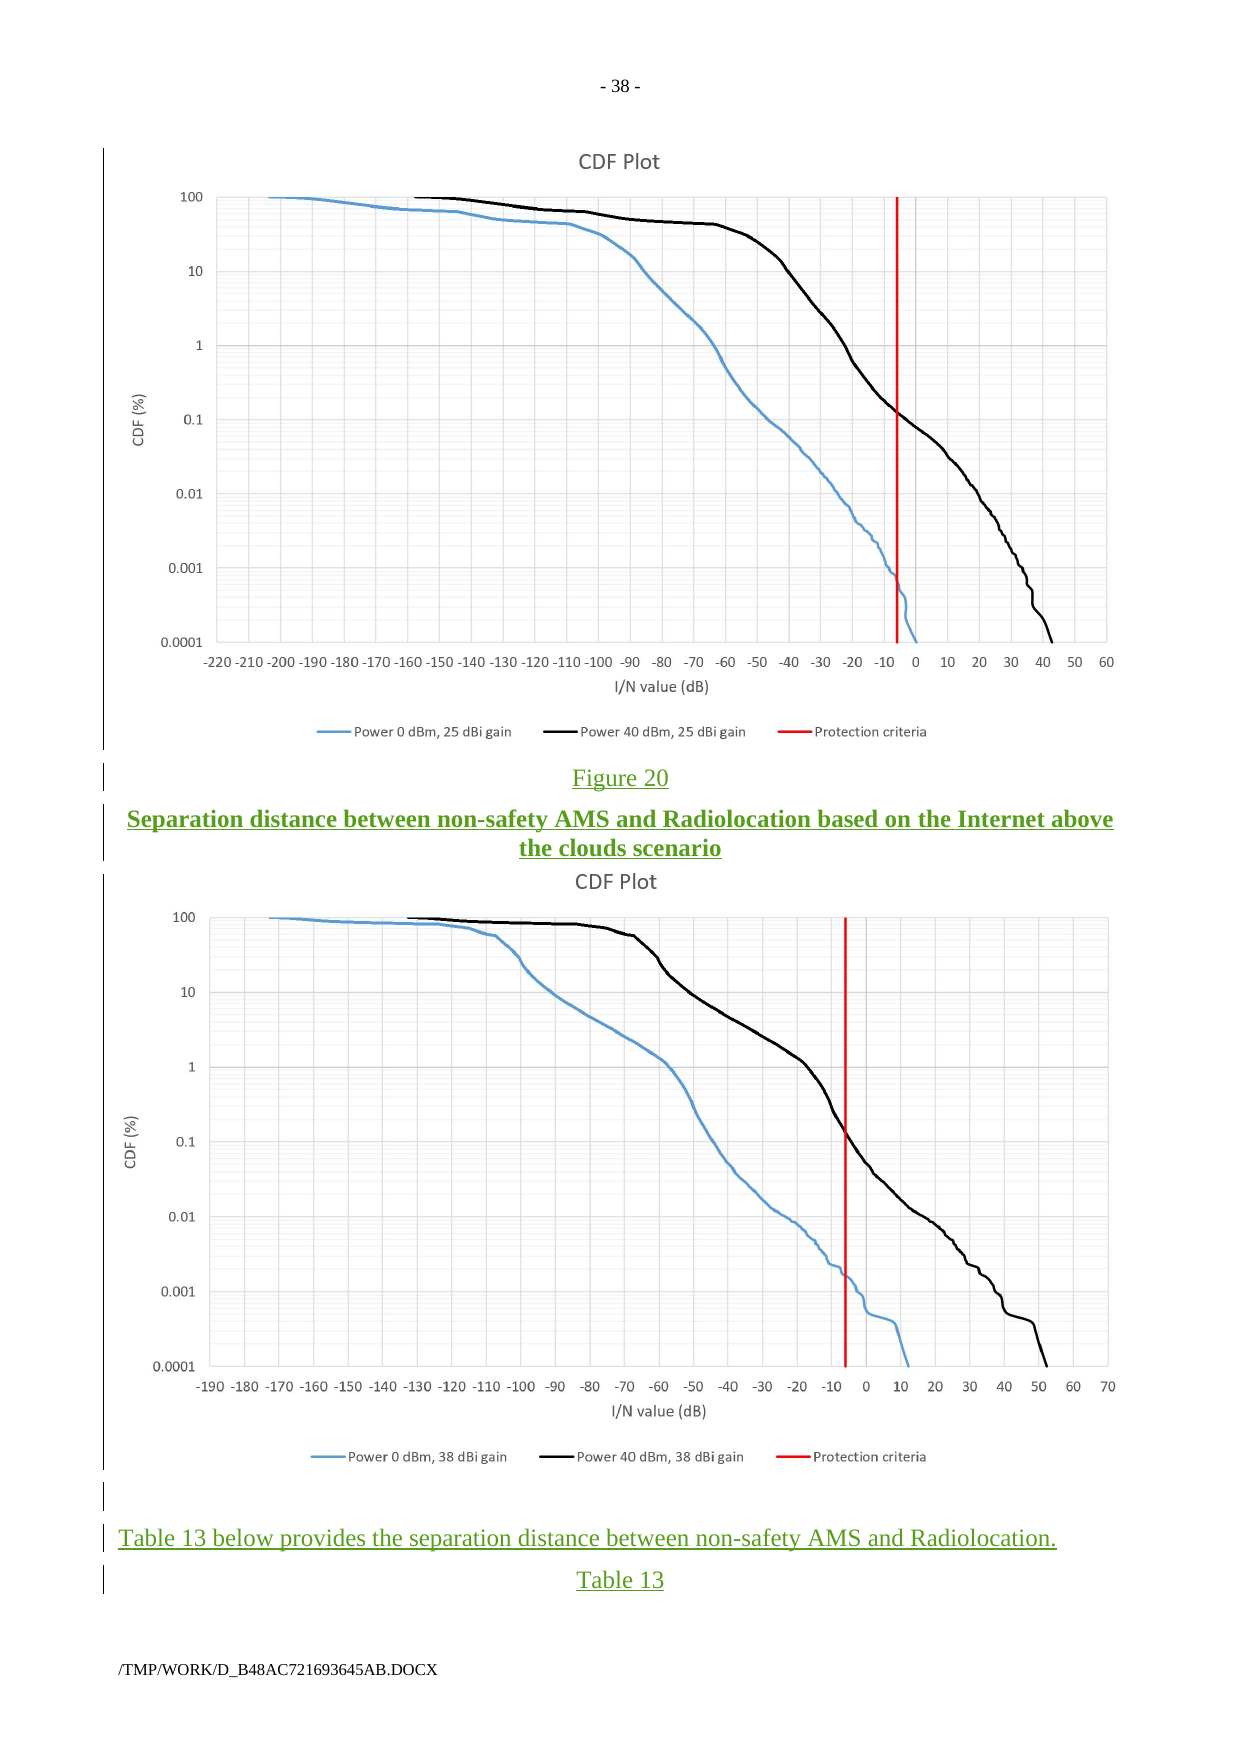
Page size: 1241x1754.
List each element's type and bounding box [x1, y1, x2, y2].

picture [118, 873, 1123, 1470]
picture [118, 147, 1123, 751]
